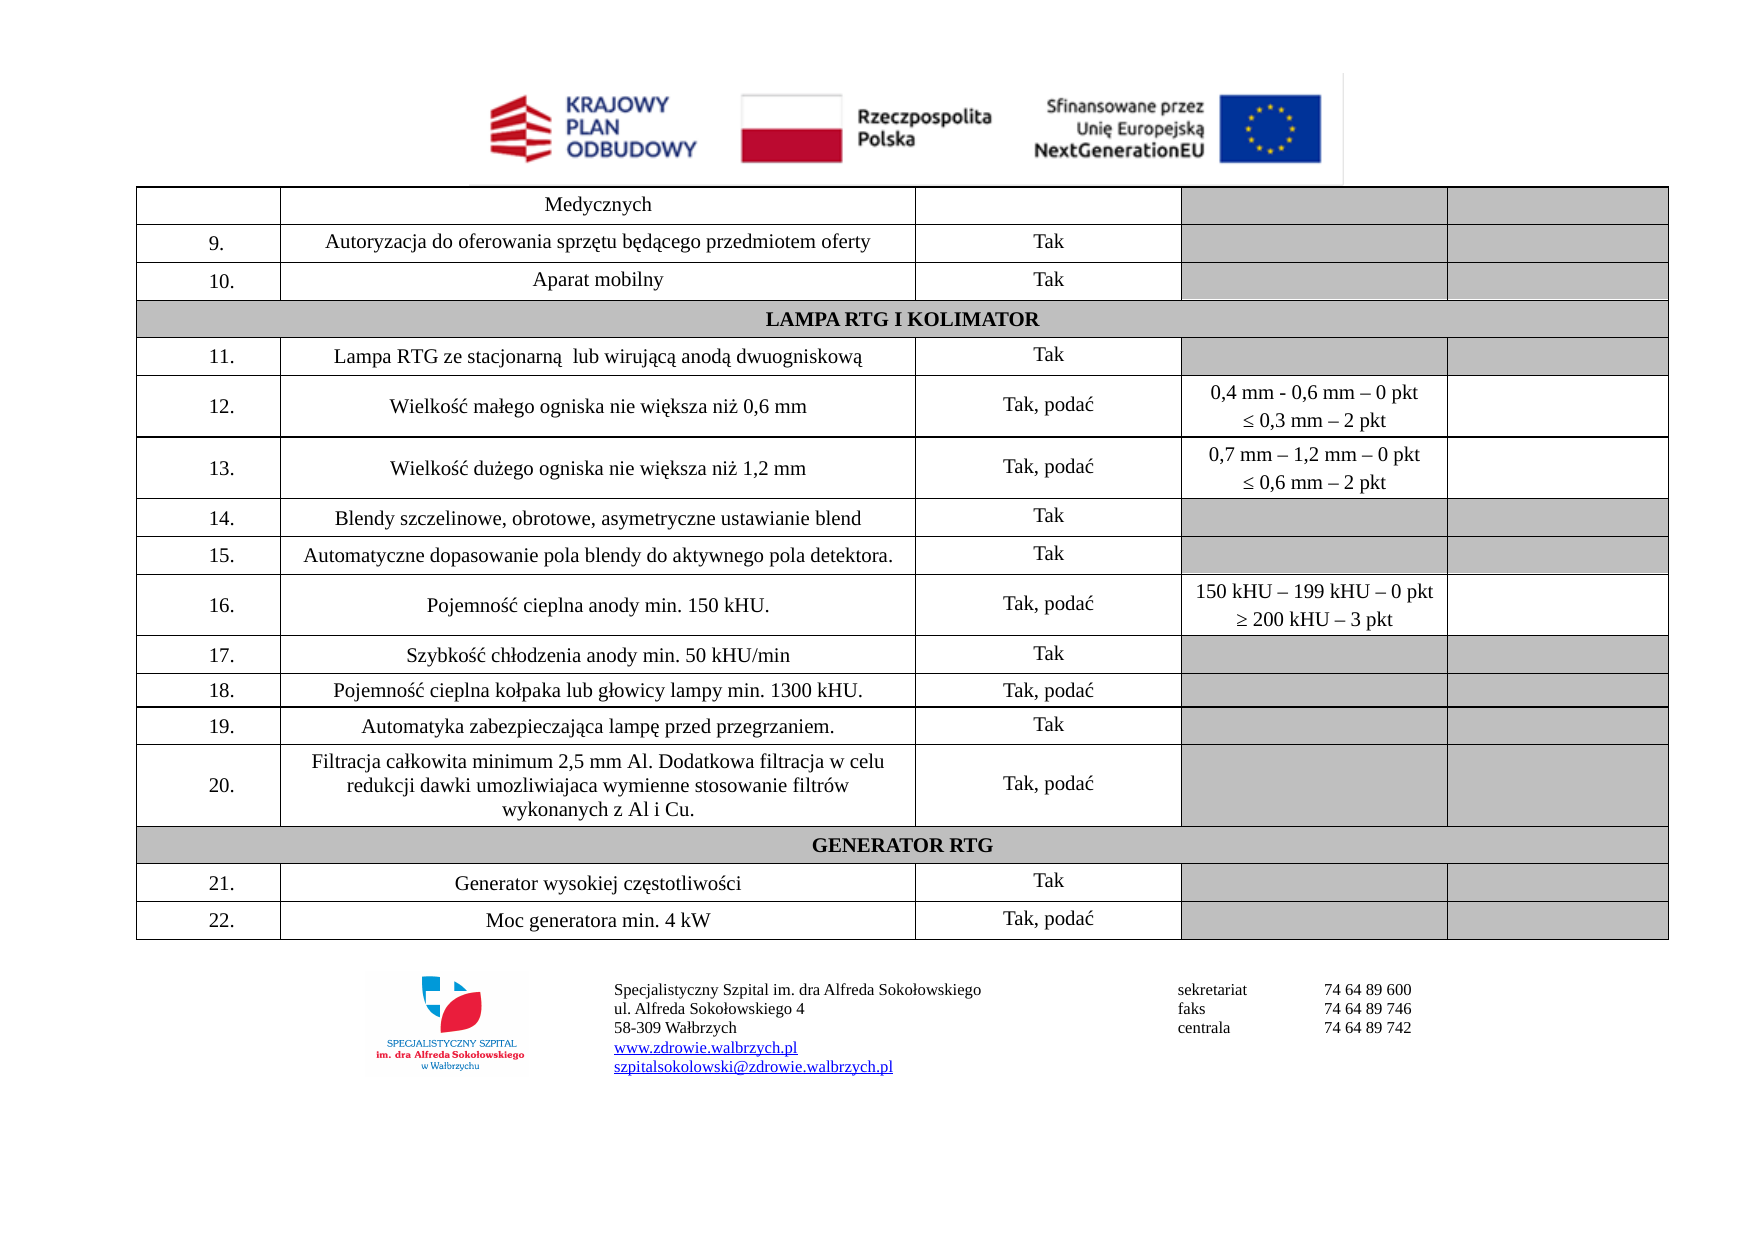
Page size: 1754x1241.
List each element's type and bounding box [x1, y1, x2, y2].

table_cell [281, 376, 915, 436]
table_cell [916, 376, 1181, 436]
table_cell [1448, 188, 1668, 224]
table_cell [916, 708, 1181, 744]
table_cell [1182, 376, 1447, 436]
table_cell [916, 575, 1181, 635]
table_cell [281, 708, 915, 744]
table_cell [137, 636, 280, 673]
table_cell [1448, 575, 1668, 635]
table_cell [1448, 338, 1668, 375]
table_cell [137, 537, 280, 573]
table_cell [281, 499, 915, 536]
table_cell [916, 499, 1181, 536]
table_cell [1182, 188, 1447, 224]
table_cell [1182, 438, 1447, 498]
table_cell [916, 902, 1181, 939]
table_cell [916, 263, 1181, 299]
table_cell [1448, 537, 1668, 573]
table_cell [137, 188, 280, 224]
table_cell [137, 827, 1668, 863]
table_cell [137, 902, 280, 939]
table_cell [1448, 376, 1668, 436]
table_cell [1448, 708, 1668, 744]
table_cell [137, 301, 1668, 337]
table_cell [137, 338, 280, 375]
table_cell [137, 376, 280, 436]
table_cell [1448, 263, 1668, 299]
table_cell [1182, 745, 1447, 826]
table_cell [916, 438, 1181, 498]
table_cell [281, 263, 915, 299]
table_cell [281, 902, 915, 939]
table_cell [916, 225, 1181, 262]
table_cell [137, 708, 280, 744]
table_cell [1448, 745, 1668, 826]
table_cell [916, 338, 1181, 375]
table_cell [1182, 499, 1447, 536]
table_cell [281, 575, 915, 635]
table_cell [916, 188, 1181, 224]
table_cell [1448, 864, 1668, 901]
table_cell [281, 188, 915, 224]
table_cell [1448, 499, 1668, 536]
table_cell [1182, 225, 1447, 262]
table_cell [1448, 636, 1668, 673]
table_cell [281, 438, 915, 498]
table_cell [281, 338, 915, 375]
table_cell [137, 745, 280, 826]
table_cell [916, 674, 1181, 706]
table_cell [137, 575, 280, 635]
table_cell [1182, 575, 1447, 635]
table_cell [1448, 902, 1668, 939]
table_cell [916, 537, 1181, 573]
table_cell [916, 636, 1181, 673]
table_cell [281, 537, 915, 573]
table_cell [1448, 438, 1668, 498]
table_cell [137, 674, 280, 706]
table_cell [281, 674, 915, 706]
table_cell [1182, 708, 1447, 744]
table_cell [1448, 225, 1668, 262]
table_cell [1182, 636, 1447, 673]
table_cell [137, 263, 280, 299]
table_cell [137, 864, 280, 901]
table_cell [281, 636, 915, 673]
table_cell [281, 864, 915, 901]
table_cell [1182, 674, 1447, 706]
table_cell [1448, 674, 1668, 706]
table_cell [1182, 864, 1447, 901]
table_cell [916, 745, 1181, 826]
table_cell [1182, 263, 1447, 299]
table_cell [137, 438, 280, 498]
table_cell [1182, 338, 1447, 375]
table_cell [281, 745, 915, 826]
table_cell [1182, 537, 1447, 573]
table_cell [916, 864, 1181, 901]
picture [365, 971, 530, 1077]
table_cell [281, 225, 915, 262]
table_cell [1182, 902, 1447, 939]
picture [469, 73, 1344, 186]
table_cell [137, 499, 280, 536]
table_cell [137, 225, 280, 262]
